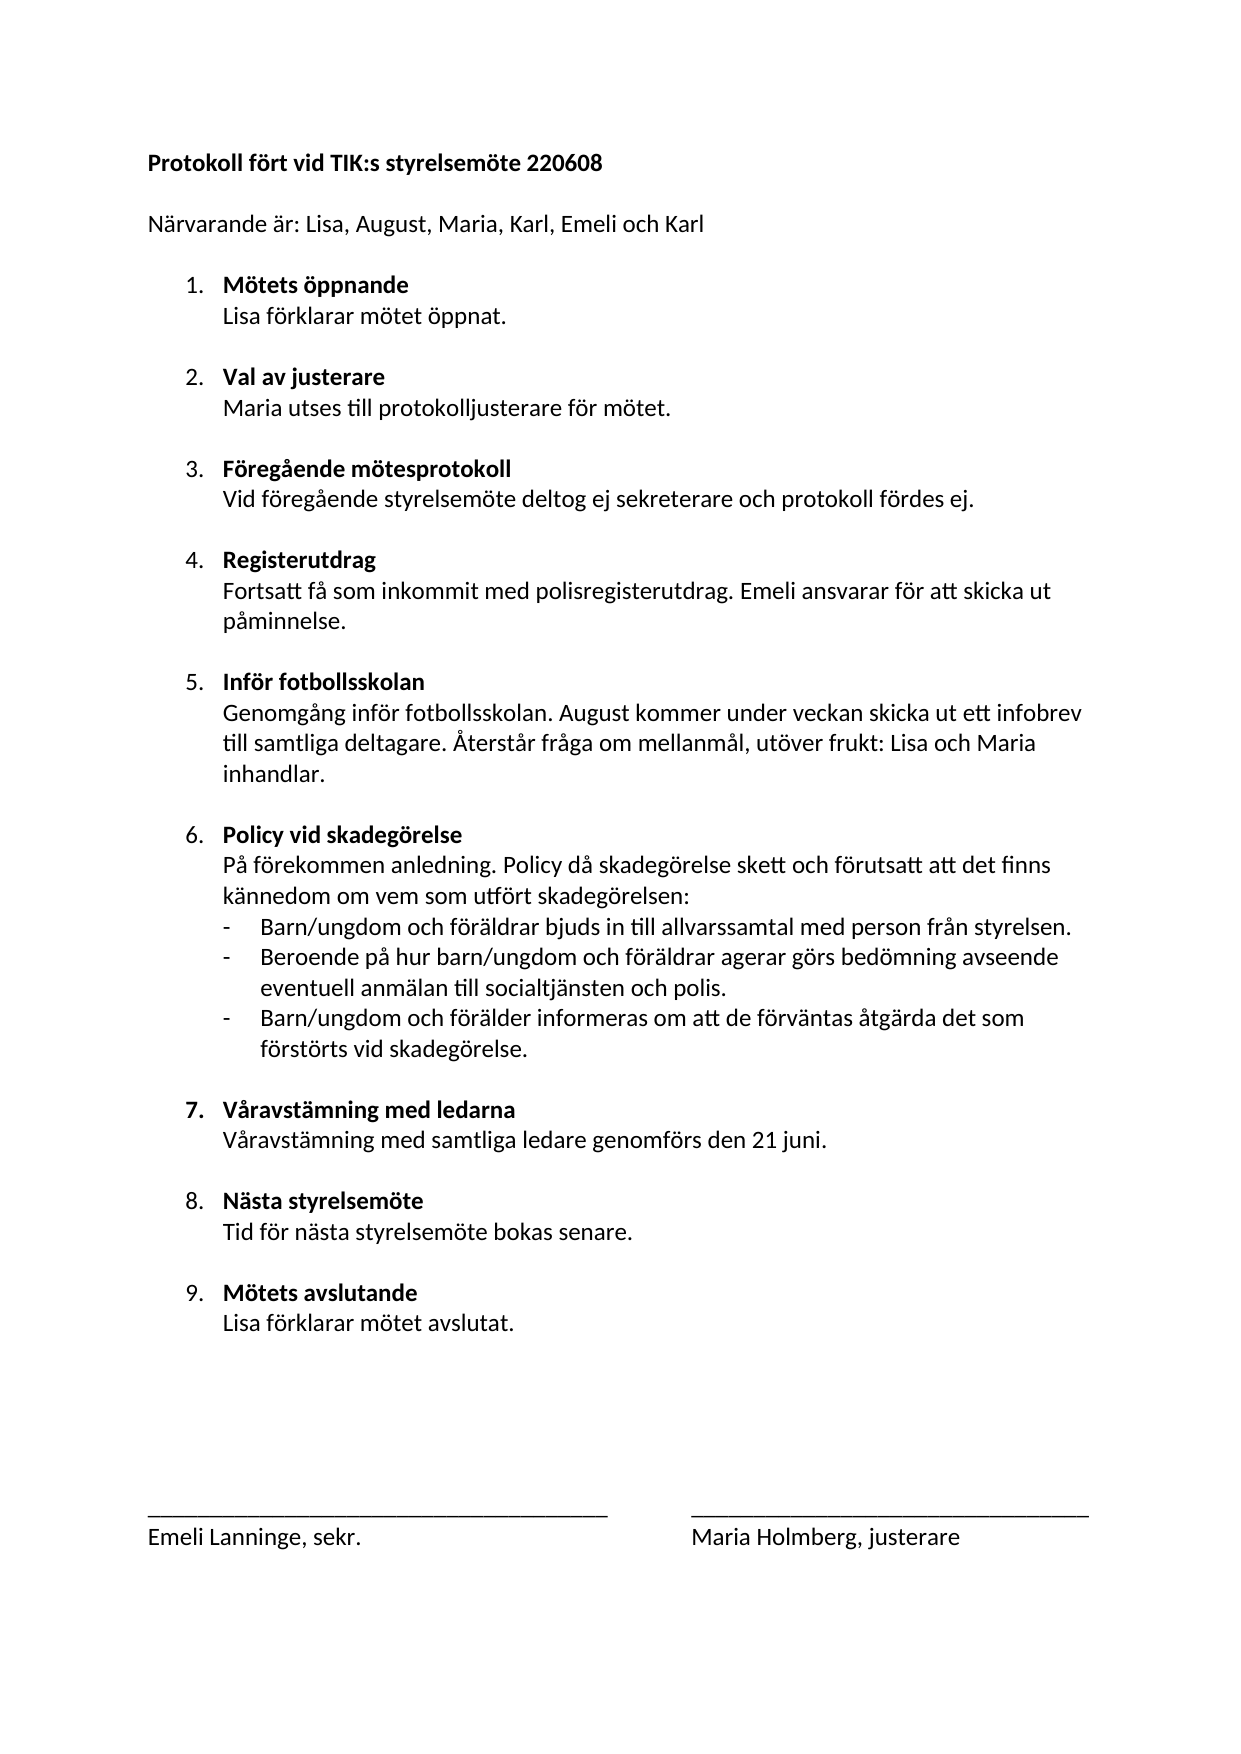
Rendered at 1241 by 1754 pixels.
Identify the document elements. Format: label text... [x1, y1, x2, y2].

list Lisa förklarar mötet öppnat. [223, 300, 1093, 331]
list Nästa styrelsemöte [185, 1185, 1093, 1216]
list Policy vid skadegörelse [185, 819, 1093, 849]
list Beroende på hur barn/ungdom och föräldrar agerar görs bedömning avseende eventuell anmälan till socialtjänsten och polis. [223, 941, 1093, 1002]
text Emeli Lanninge, sekr. Maria Holmberg, justerare [148, 1521, 1093, 1552]
list Våravstämning med samtliga ledare genomförs den 21 juni. [223, 1124, 1093, 1155]
list Inför fotbollsskolan [185, 666, 1093, 697]
list Registerutdrag [185, 544, 1093, 575]
list Barn/ungdom och förälder informeras om att de förväntas åtgärda det som förstörts vid skadegörelse. [223, 1002, 1093, 1063]
list Tid för nästa styrelsemöte bokas senare. [223, 1216, 1093, 1246]
list Fortsatt få som inkommit med polisregisterutdrag. Emeli ansvarar för att skicka ut påminnelse. [223, 575, 1093, 636]
text Maria utses till protokolljusterare för mötet. [185, 392, 1093, 422]
list Vid föregående styrelsemöte deltog ej sekreterare och protokoll fördes ej. [223, 483, 1093, 514]
list Lisa förklarar mötet avslutat. [223, 1307, 1093, 1338]
list Våravstämning med ledarna [185, 1094, 1093, 1124]
list Val av justerare [185, 361, 1093, 392]
list Mötets öppnande [185, 270, 1093, 300]
list Genomgång inför fotbollsskolan. August kommer under veckan skicka ut ett infobrev till samtliga deltagare. Återstår fråga om mellanmål, utöver frukt: Lisa och Maria inhandlar. [223, 697, 1093, 788]
list Mötets avslutande [185, 1277, 1093, 1307]
text _____________________________________ ________________________________ [148, 1491, 1093, 1521]
text Protokoll fört vid TIK:s styrelsemöte 220608 [148, 148, 1093, 178]
list Föregående mötesprotokoll [185, 453, 1093, 483]
text Närvarande är: Lisa, August, Maria, Karl, Emeli och Karl [148, 209, 1093, 239]
list På förekommen anledning. Policy då skadegörelse skett och förutsatt att det finns kännedom om vem som utfört skadegörelsen: [223, 849, 1093, 911]
list Barn/ungdom och föräldrar bjuds in till allvarssamtal med person från styrelsen. [223, 911, 1093, 941]
